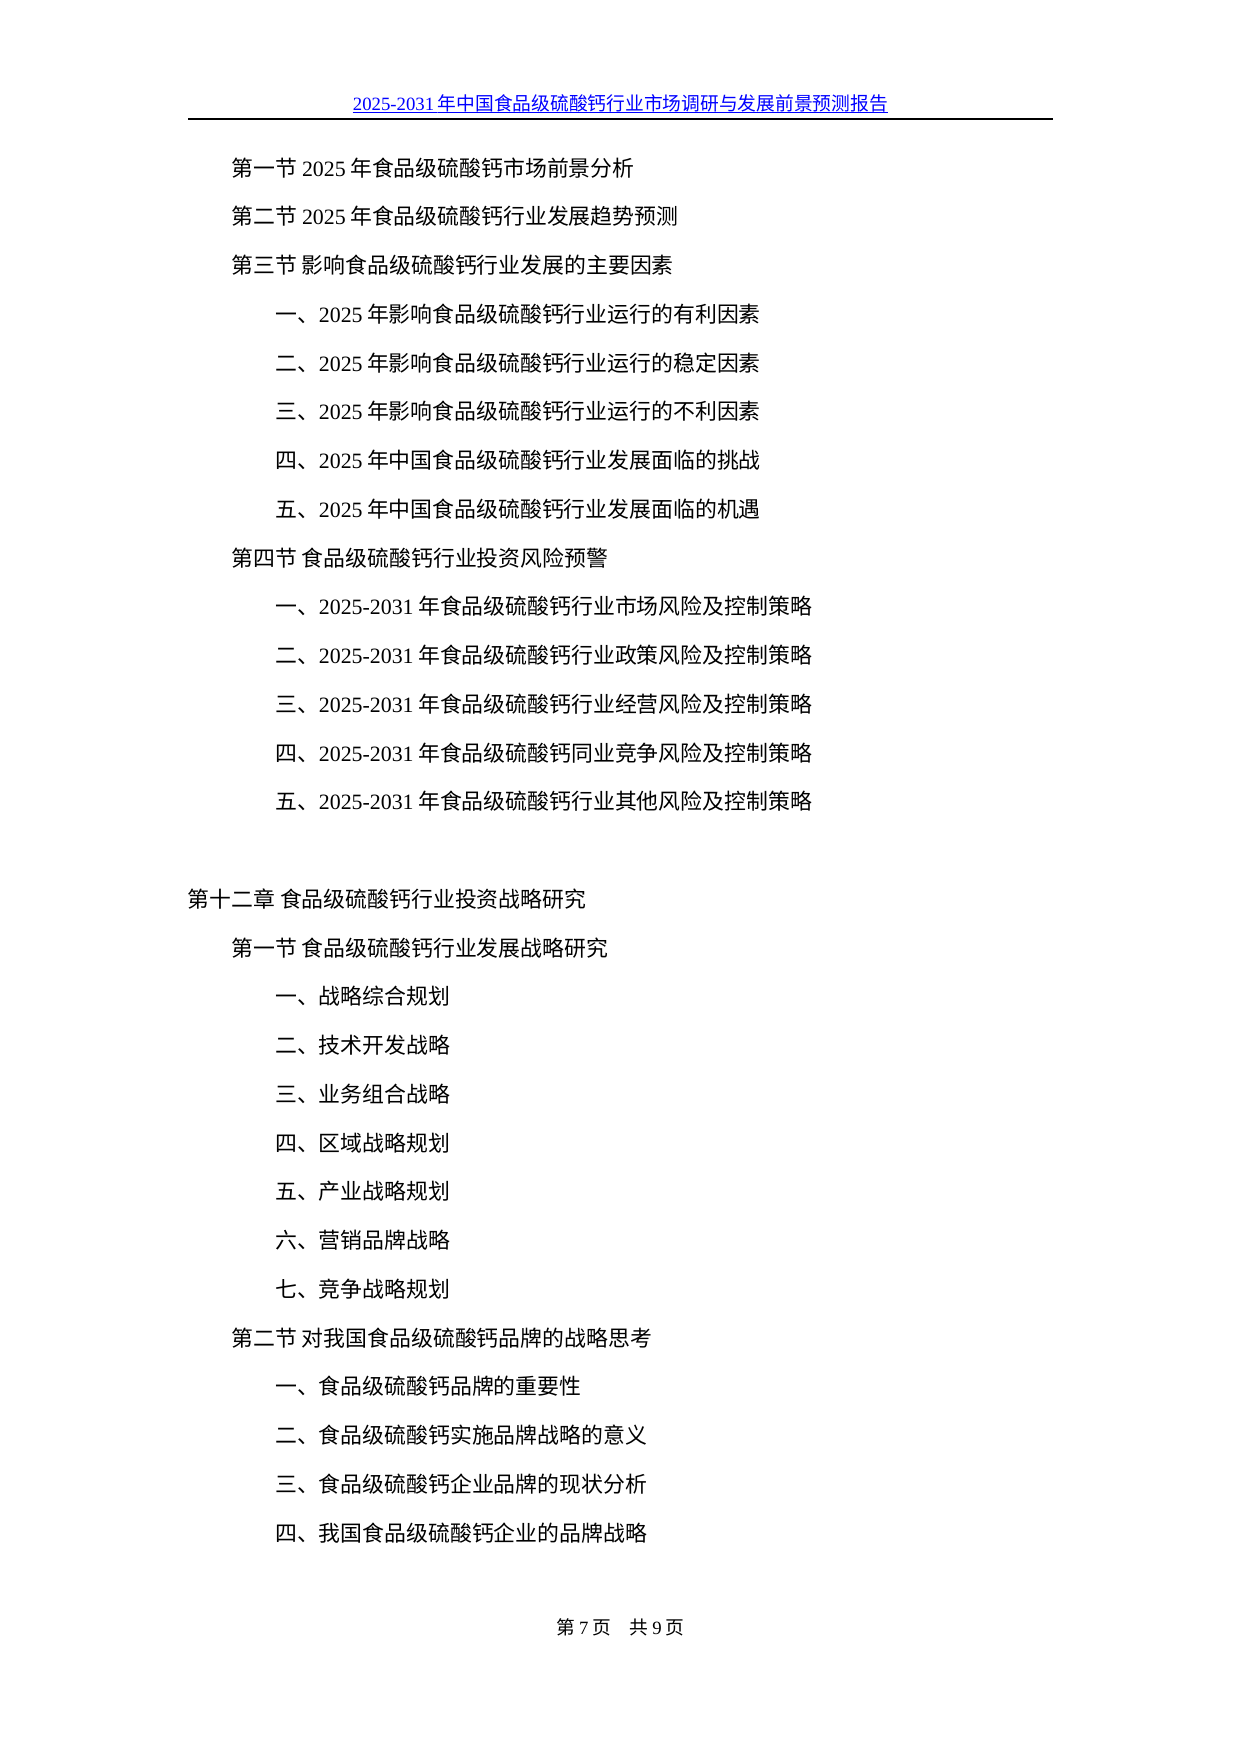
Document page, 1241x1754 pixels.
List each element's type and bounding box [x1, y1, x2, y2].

text [187, 150, 1053, 1548]
